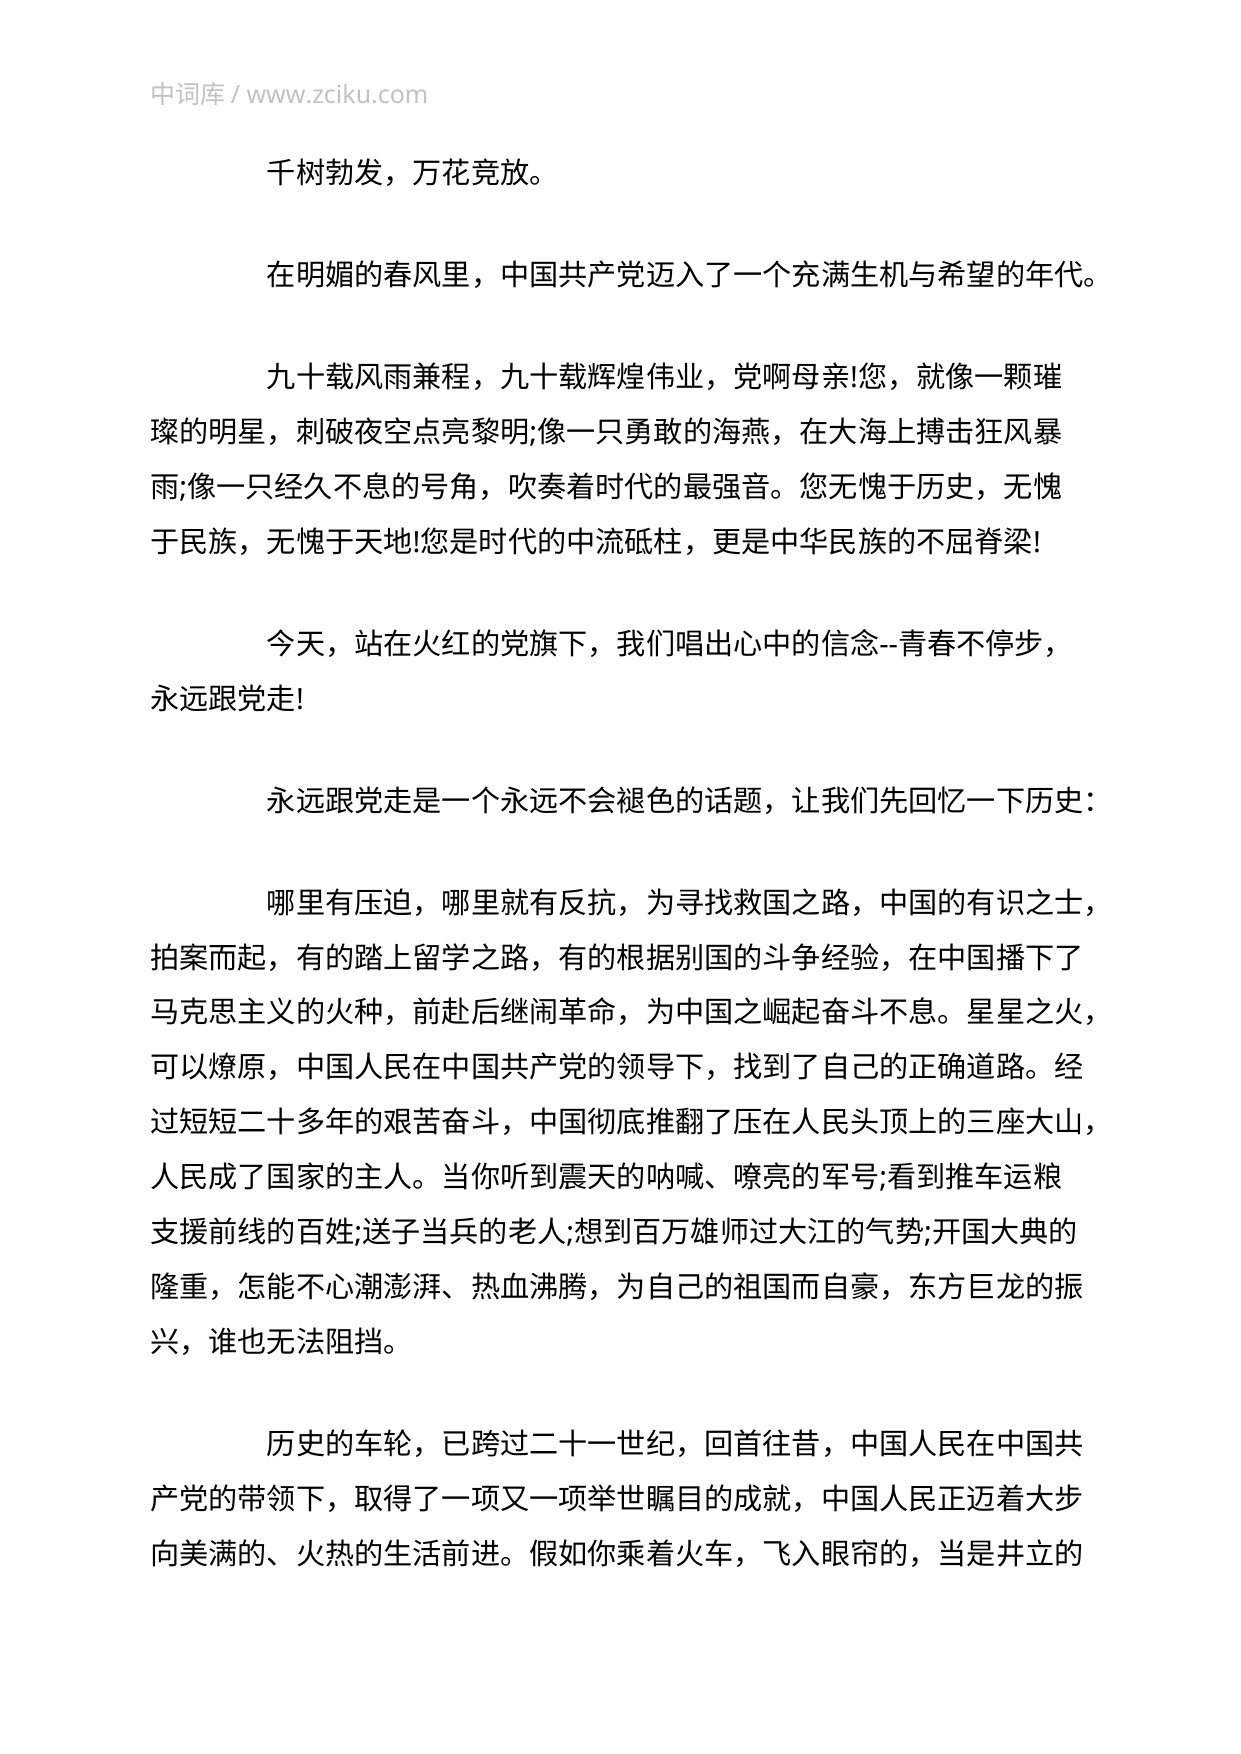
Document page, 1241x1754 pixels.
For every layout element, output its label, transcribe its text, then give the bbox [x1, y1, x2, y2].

text 今天，站在火红的党旗下，我们唱出心中的信念--青春不停步，永远跟党走! [150, 621, 1090, 718]
text 在明媚的春风里，中国共产党迈入了一个充满生机与希望的年代。 [150, 252, 1090, 294]
text 永远跟党走是一个永远不会褪色的话题，让我们先回忆一下历史： [150, 777, 1090, 820]
text 九十载风雨兼程，九十载辉煌伟业，党啊母亲!您，就像一颗璀璨的明星，刺破夜空点亮黎明;像一只勇敢的海燕，在大海上搏击狂风暴雨;像一只经久不息的号角，吹奏着时代的最强音。您无愧于历史，无愧于民族，无愧于天地!您是时代的中流砥柱，更是中华民族的不屈脊梁! [150, 353, 1090, 561]
text 哪里有压迫，哪里就有反抗，为寻找救国之路，中国的有识之士，拍案而起，有的踏上留学之路，有的根据别国的斗争经验，在中国播下了马克思主义的火种，前赴后继闹革命，为中国之崛起奋斗不息。星星之火，可以燎原，中国人民在中国共产党的领导下，找到了自己的正确道路。经过短短二十多年的艰苦奋斗，中国彻底推翻了压在人民头顶上的三座大山，人民成了国家的主人。当你听到震天的呐喊、嘹亮的军号;看到推车运粮支援前线的百姓;送子当兵的老人;想到百万雄师过大江的气势;开国大典的隆重，怎能不心潮澎湃、热血沸腾，为自己的祖国而自豪，东方巨龙的振兴，谁也无法阻挡。 [150, 879, 1090, 1361]
text 千树勃发，万花竞放。 [150, 150, 1090, 192]
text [150, 1420, 1090, 1572]
